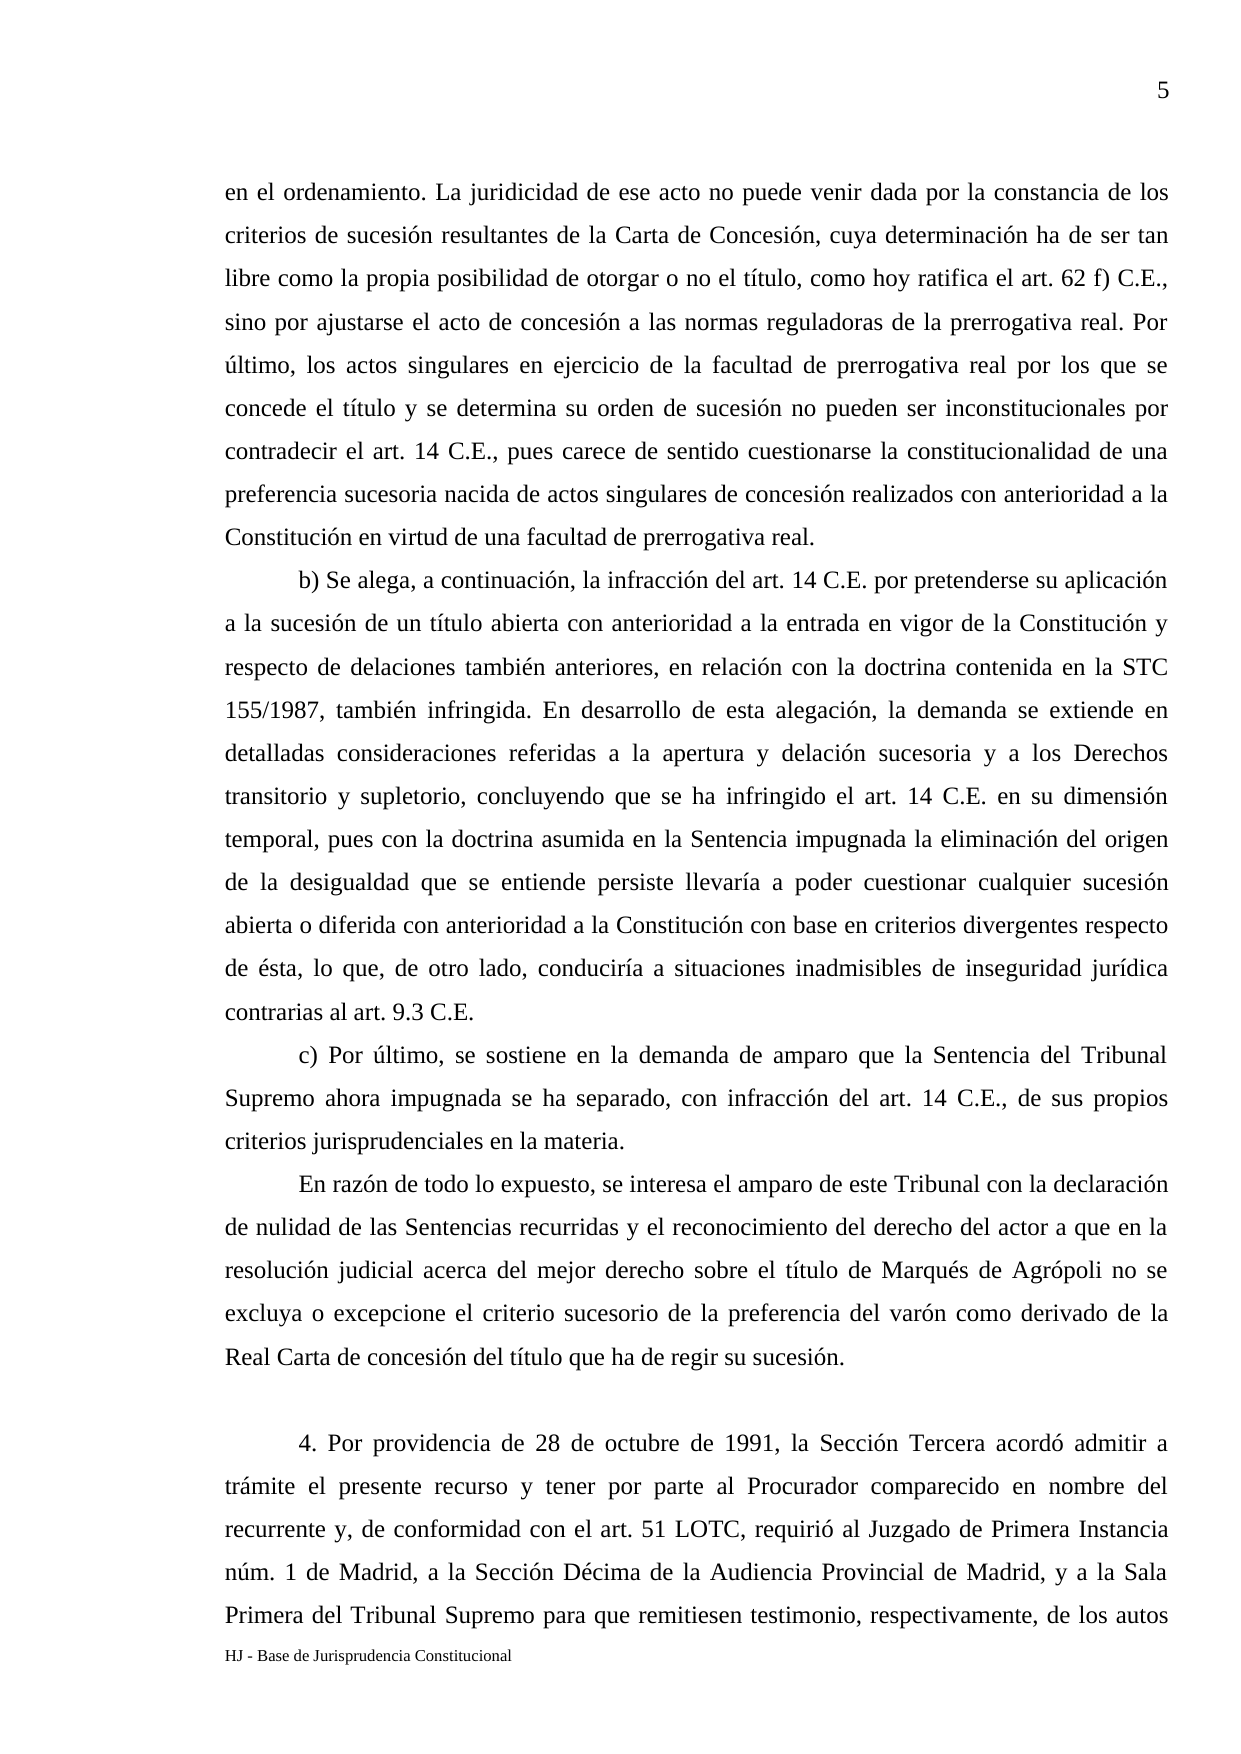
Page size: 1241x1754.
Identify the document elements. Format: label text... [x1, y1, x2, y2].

text c) Por último, se sostiene en la demanda de amparo que la Sentencia del Tribunal Supremo ahora impugnada se ha separado, con infracción del art. 14 C.E., de sus propios criterios jurisprudenciales en la materia. [224, 1040, 1169, 1155]
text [224, 177, 1169, 551]
text b) Se alega, a continuación, la infracción del art. 14 C.E. por pretenderse su aplicación a la sucesión de un título abierta con anterioridad a la entrada en vigor de la Constitución y respecto de delaciones también anteriores, en relación con la doctrina contenida en la STC 155/1987, también infringida. En desarrollo de esta alegación, la demanda se extiende en detalladas consideraciones referidas a la apertura y delación sucesoria y a los Derechos transitorio y supletorio, concluyendo que se ha infringido el art. 14 C.E. en su dimensión temporal, pues con la doctrina asumida en la Sentencia impugnada la eliminación del origen de la desigualdad que se entiende persiste llevaría a poder cuestionar cualquier sucesión abierta o diferida con anterioridad a la Constitución con base en criterios divergentes respecto de ésta, lo que, de otro lado, conduciría a situaciones inadmisibles de inseguridad jurídica contrarias al art. 9.3 C.E. [224, 565, 1169, 1025]
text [224, 1428, 1169, 1629]
text En razón de todo lo expuesto, se interesa el amparo de este Tribunal con la declaración de nulidad de las Sentencias recurridas y el reconocimiento del derecho del actor a que en la resolución judicial acerca del mejor derecho sobre el título de Marqués de Agrópoli no se excluya o excepcione el criterio sucesorio de la preferencia del varón como derivado de la Real Carta de concesión del título que ha de regir su sucesión. [224, 1169, 1169, 1370]
